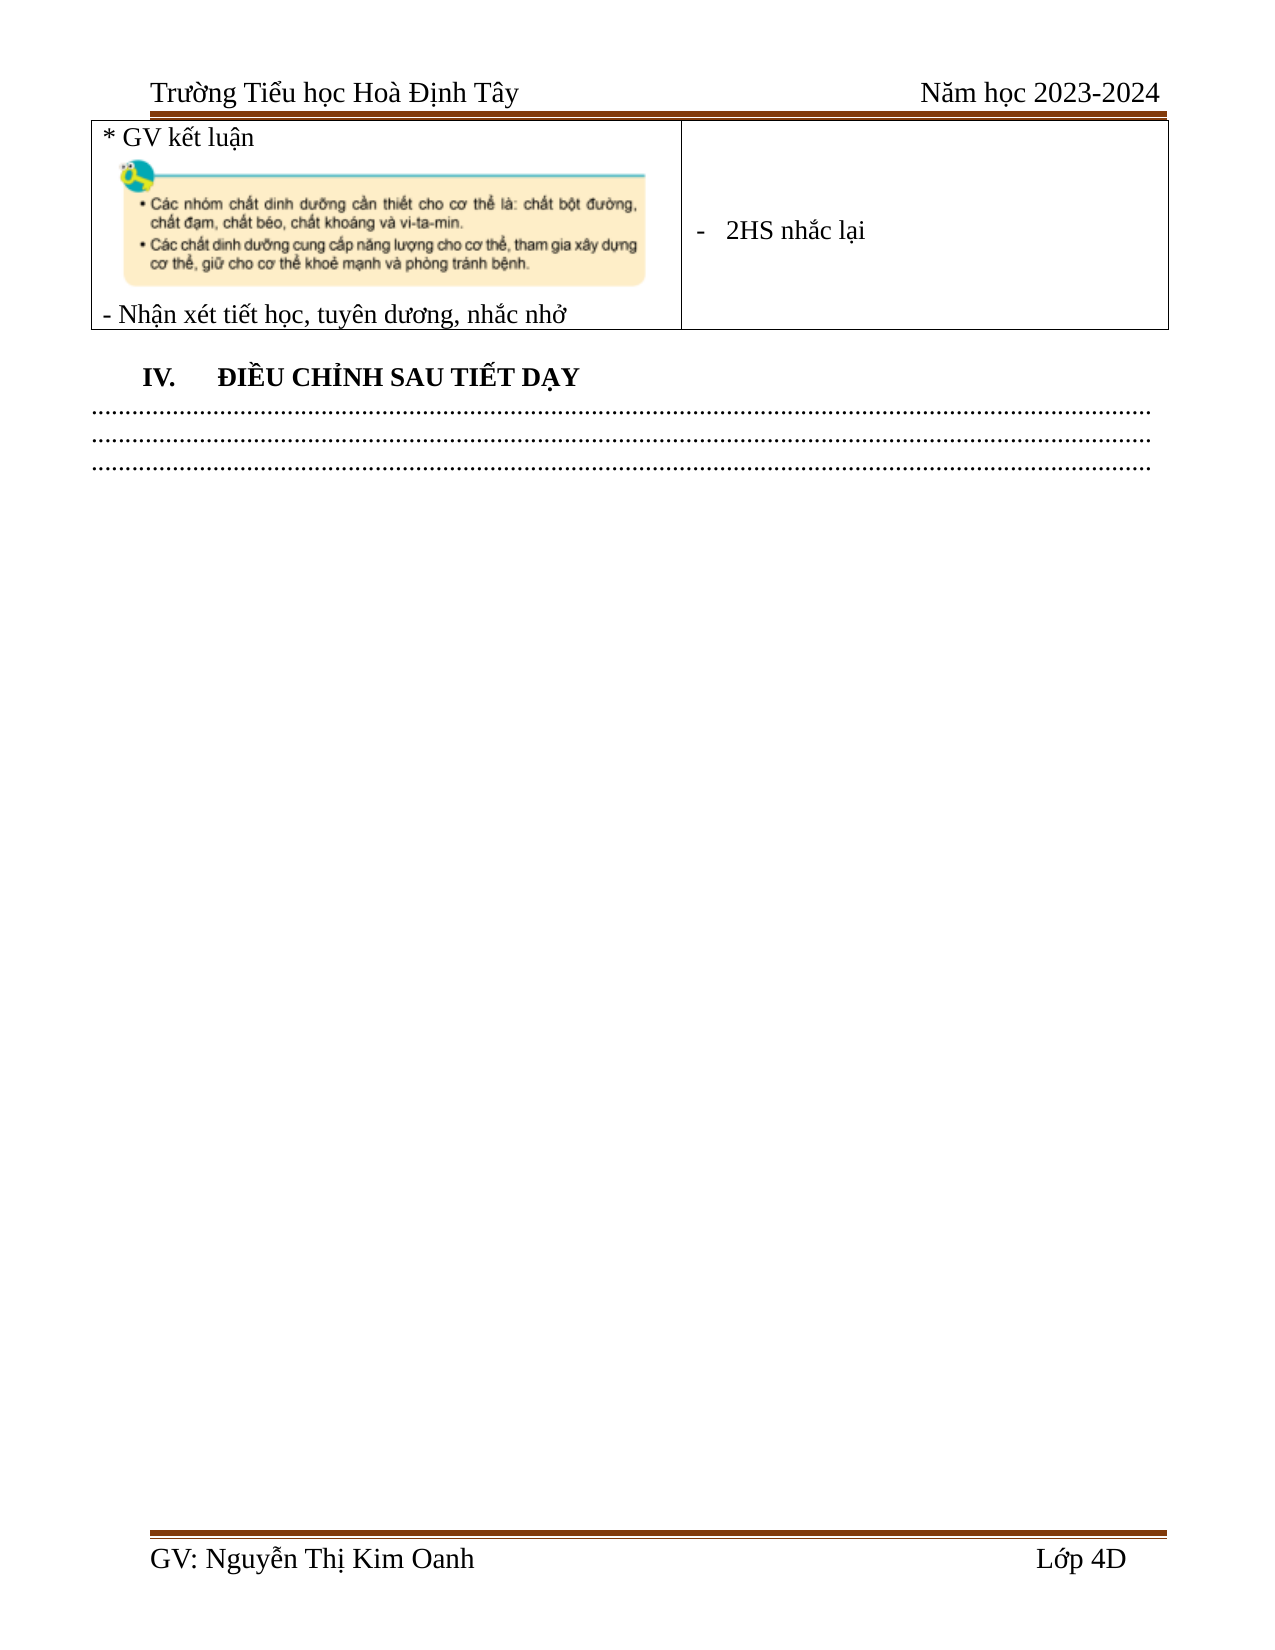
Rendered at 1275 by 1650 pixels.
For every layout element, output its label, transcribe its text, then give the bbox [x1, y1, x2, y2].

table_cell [92, 121, 681, 329]
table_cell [682, 121, 1168, 329]
picture [102, 152, 671, 298]
list ĐIỀU CHỈNH SAU TIẾT DẠY [142, 361, 1167, 392]
